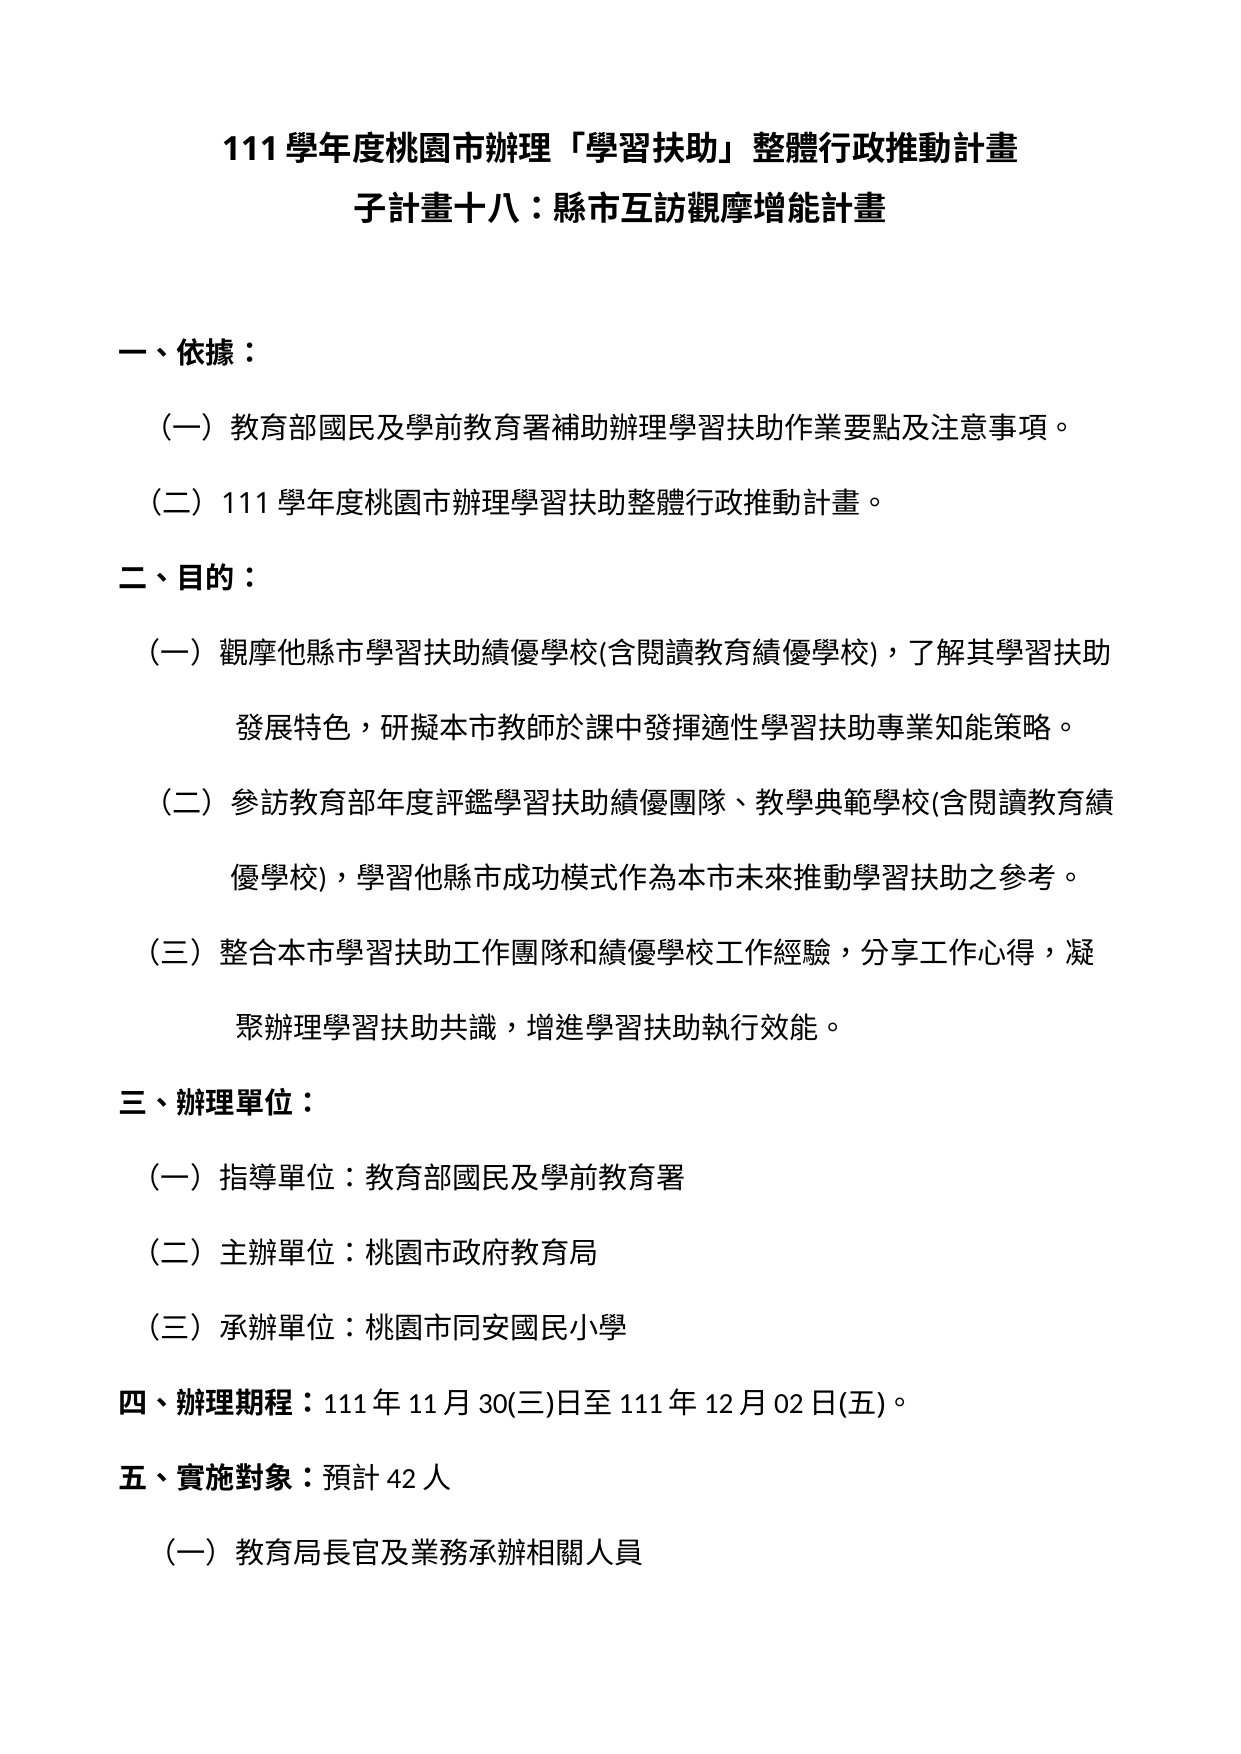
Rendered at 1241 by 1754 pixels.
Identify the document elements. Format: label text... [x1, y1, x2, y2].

text 111學年度桃園市辦理「學習扶助」整體行政推動計畫 [118, 127, 1122, 169]
text 子計畫十八：縣市互訪觀摩增能計畫 [118, 169, 1122, 244]
text （一）指導單位：教育部國民及學前教育署 [118, 1138, 1122, 1213]
text （二）111學年度桃園市辦理學習扶助整體行政推動計畫。 [118, 463, 1122, 538]
text （二）主辦單位：桃園市政府教育局 [118, 1213, 1122, 1288]
text （一）觀摩他縣市學習扶助績優學校(含閱讀教育績優學校)，了解其學習扶助發展特色，研擬本市教師於課中發揮適性學習扶助專業知能策略。 [118, 613, 1122, 763]
text （三）承辦單位：桃園市同安國民小學 [118, 1288, 1122, 1363]
text （二）參訪教育部年度評鑑學習扶助績優團隊、教學典範學校(含閱讀教育績優學校)，學習他縣市成功模式作為本市未來推動學習扶助之參考。 [143, 763, 1122, 913]
text 四、辦理期程：111年11月30(三)日至111年12月02日(五)。 [118, 1363, 1122, 1438]
text 三、辦理單位： [118, 1063, 1122, 1138]
text 一、依據： [118, 313, 1122, 388]
text （三）整合本市學習扶助工作團隊和績優學校工作經驗，分享工作心得，凝聚辦理學習扶助共識，增進學習扶助執行效能。 [118, 913, 1122, 1063]
text （一）教育局長官及業務承辦相關人員 [118, 1513, 1122, 1588]
text 二、目的： [118, 538, 1122, 613]
text 五、實施對象：預計42人 [118, 1438, 1122, 1513]
text （一）教育部國民及學前教育署補助辦理學習扶助作業要點及注意事項。 [143, 388, 1122, 463]
